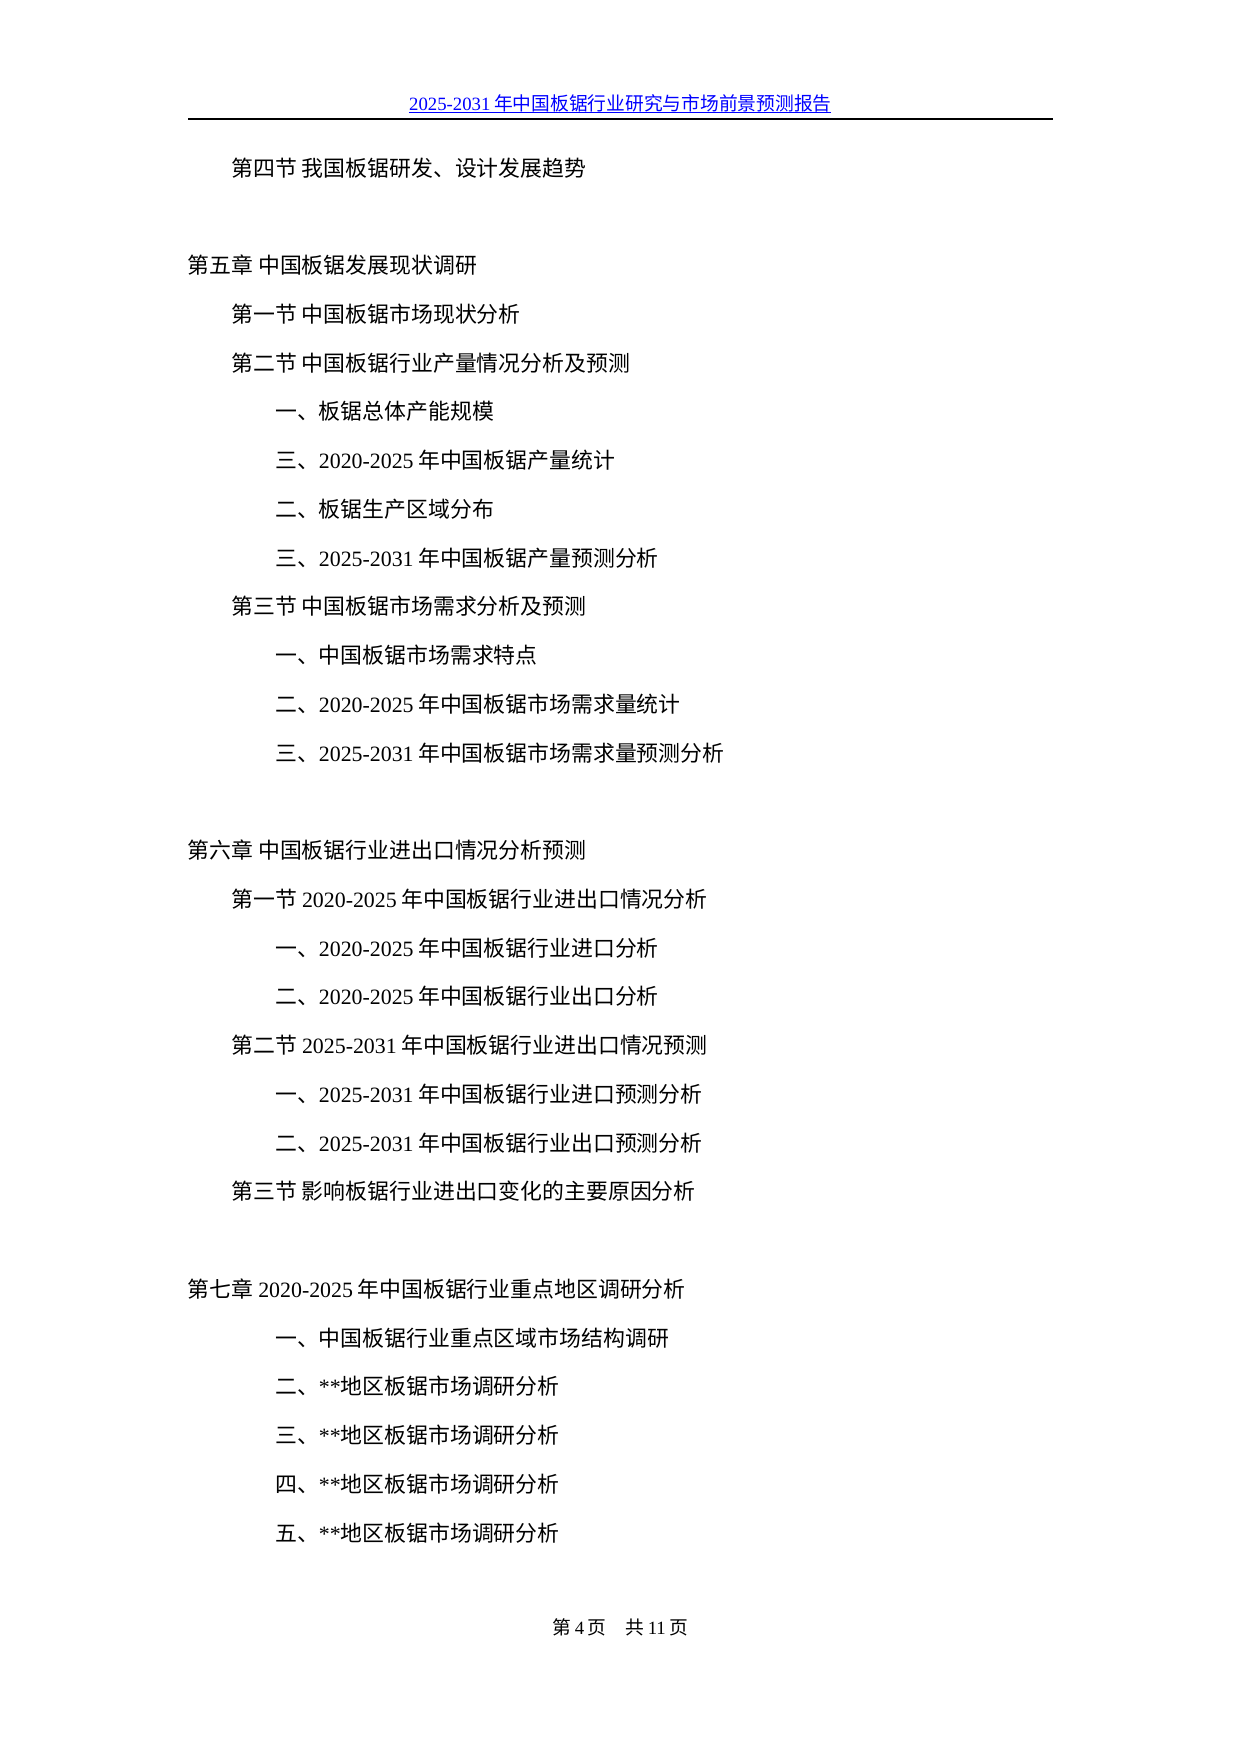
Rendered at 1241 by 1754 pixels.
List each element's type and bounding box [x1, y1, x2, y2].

text [187, 150, 1053, 1548]
